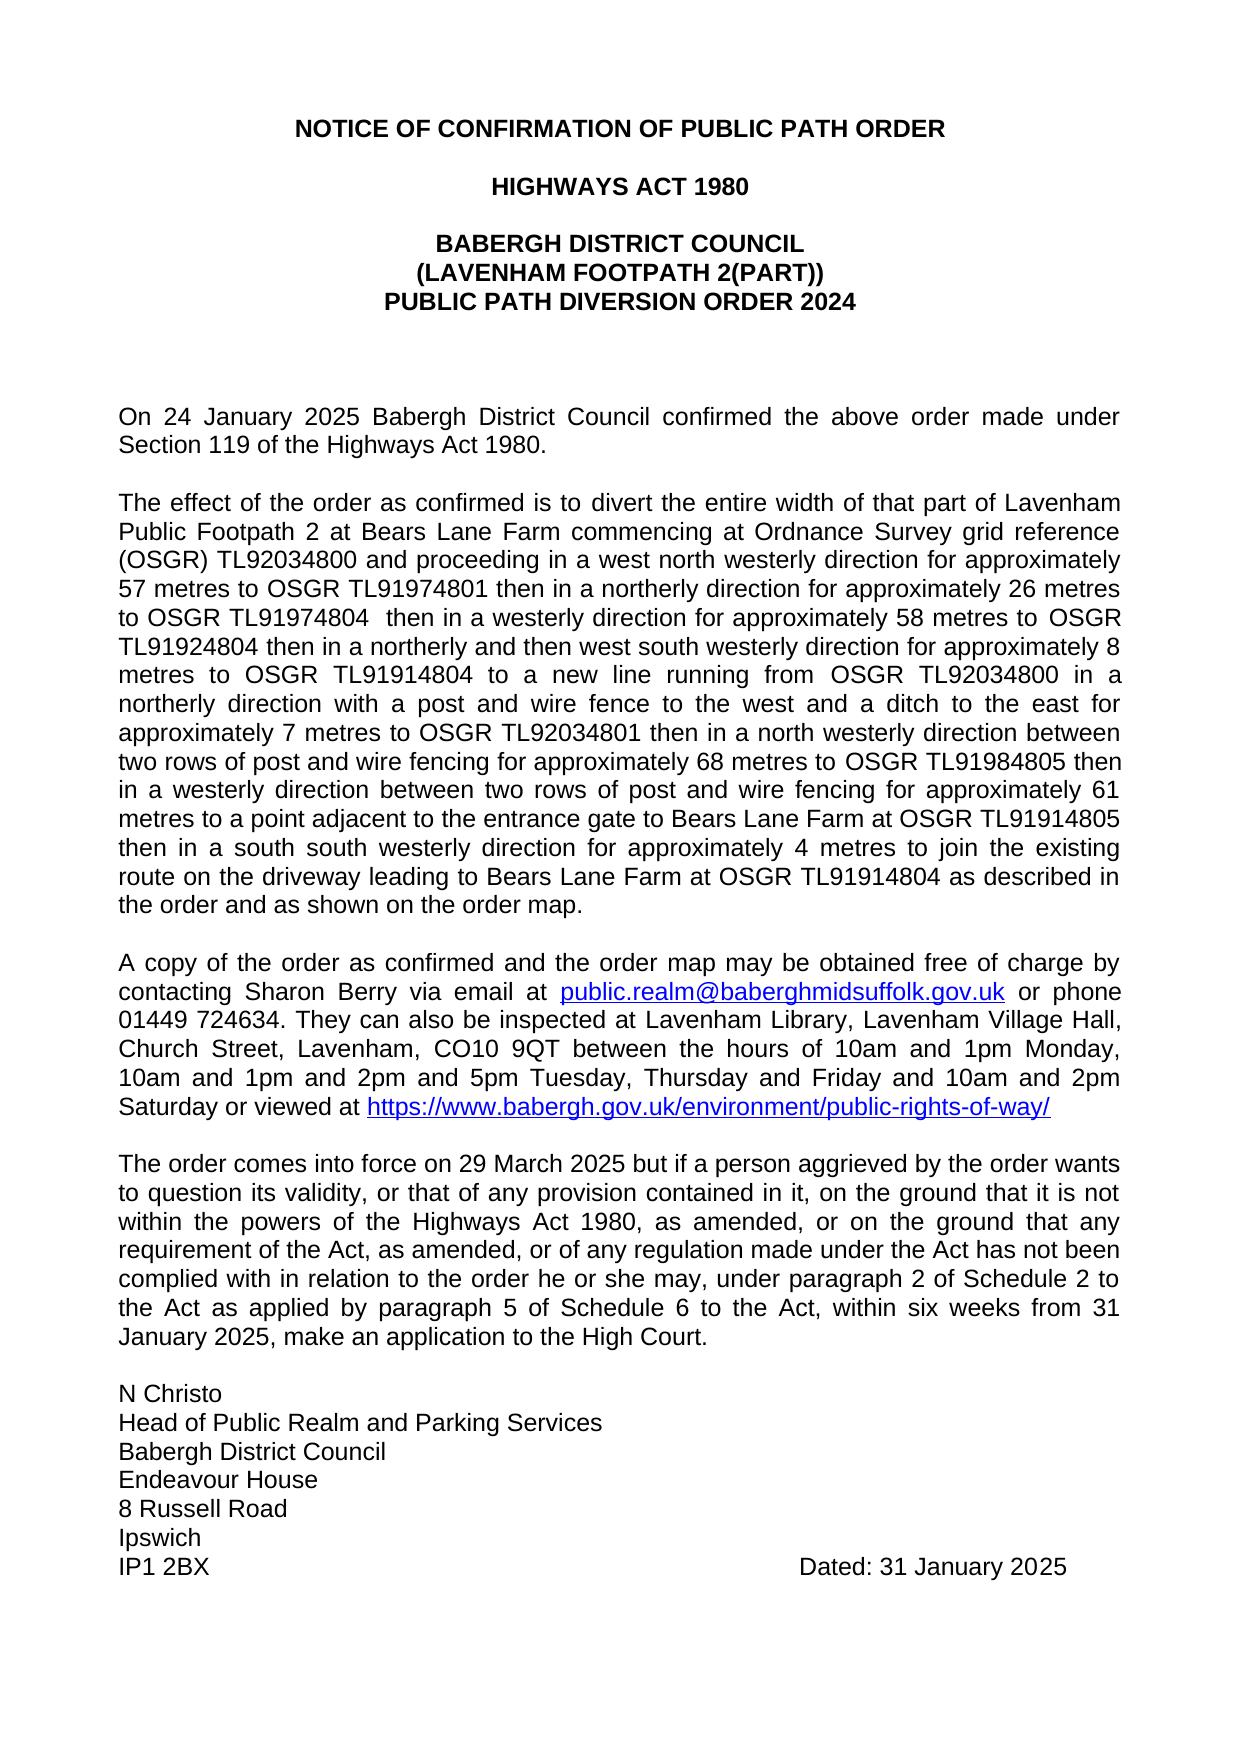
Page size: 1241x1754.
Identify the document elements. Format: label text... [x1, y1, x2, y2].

text PUBLIC PATH DIVERSION ORDER 2024 [118, 287, 1122, 315]
text IP1 2BX Dated: 31 January 2025 [118, 1552, 1122, 1580]
text NOTICE OF CONFIRMATION OF PUBLIC PATH ORDER [118, 114, 1122, 143]
text Ipswich [118, 1523, 1122, 1552]
text BABERGH DISTRICT COUNCIL [118, 229, 1122, 258]
text Head of Public Realm and Parking Services [118, 1408, 1122, 1437]
text 8 Russell Road [118, 1494, 1122, 1523]
text Endeavour House [118, 1465, 1122, 1494]
text A copy of the order as confirmed and the order map may be obtained free of charge by contacting Sharon Berry via email at public.realm@baberghmidsuffolk.gov.uk or phone 01449 724634. They can also be inspected at Lavenham Library, Lavenham Village Hall, Church Street, Lavenham, CO10 9QT between the hours of 10am and 1pm Monday, 10am and 1pm and 2pm and 5pm Tuesday, Thursday and Friday and 10am and 2pm Saturday or viewed at [118, 948, 1122, 1120]
text HIGHWAYS ACT 1980 [118, 172, 1122, 200]
text The order comes into force on 29 March 2025 but if a person aggrieved by the order wants to question its validity, or that of any provision contained in it, on the ground that it is not within the powers of the Highways Act 1980, as amended, or on the ground that any requirement of the Act, as amended, or of any regulation made under the Act has not been complied with in relation to the order he or she may, under paragraph 2 of Schedule 2 to the Act as applied by paragraph 5 of Schedule 6 to the Act, within six weeks from 31 January 2025, make an application to the High Court. [118, 1149, 1122, 1350]
text (LAVENHAM FOOTPATH 2(PART)) [118, 258, 1122, 287]
text On 24 January 2025 Babergh District Council confirmed the above order made under Section 119 of the Highways Act 1980. [118, 402, 1122, 459]
text Babergh District Council [118, 1437, 1122, 1465]
text N Christo [118, 1379, 1122, 1408]
text The effect of the order as confirmed is to divert the entire width of that part of Lavenham Public Footpath 2 at Bears Lane Farm commencing at Ordnance Survey grid reference (OSGR) TL92034800 and proceeding in a west north westerly direction for approximately 57 metres to OSGR TL91974801 then in a northerly direction for approximately 26 metres to OSGR TL91974804 then in a westerly direction for approximately 58 metres to OSGR TL91924804 then in a northerly and then west south westerly direction for approximately 8 metres to OSGR TL91914804 to a new line running from OSGR TL92034800 in a northerly direction with a post and wire fence to the west and a ditch to the east for approximately 7 metres to OSGR TL92034801 then in a north westerly direction between two rows of post and wire fencing for approximately 68 metres to OSGR TL91984805 then in a westerly direction between two rows of post and wire fencing for approximately 61 metres to a point adjacent to the entrance gate to Bears Lane Farm at OSGR TL91914805 then in a south south westerly direction for approximately 4 metres to join the existing route on the driveway leading to Bears Lane Farm at OSGR TL91914804 as described in the order and as shown on the order map. [118, 488, 1122, 919]
